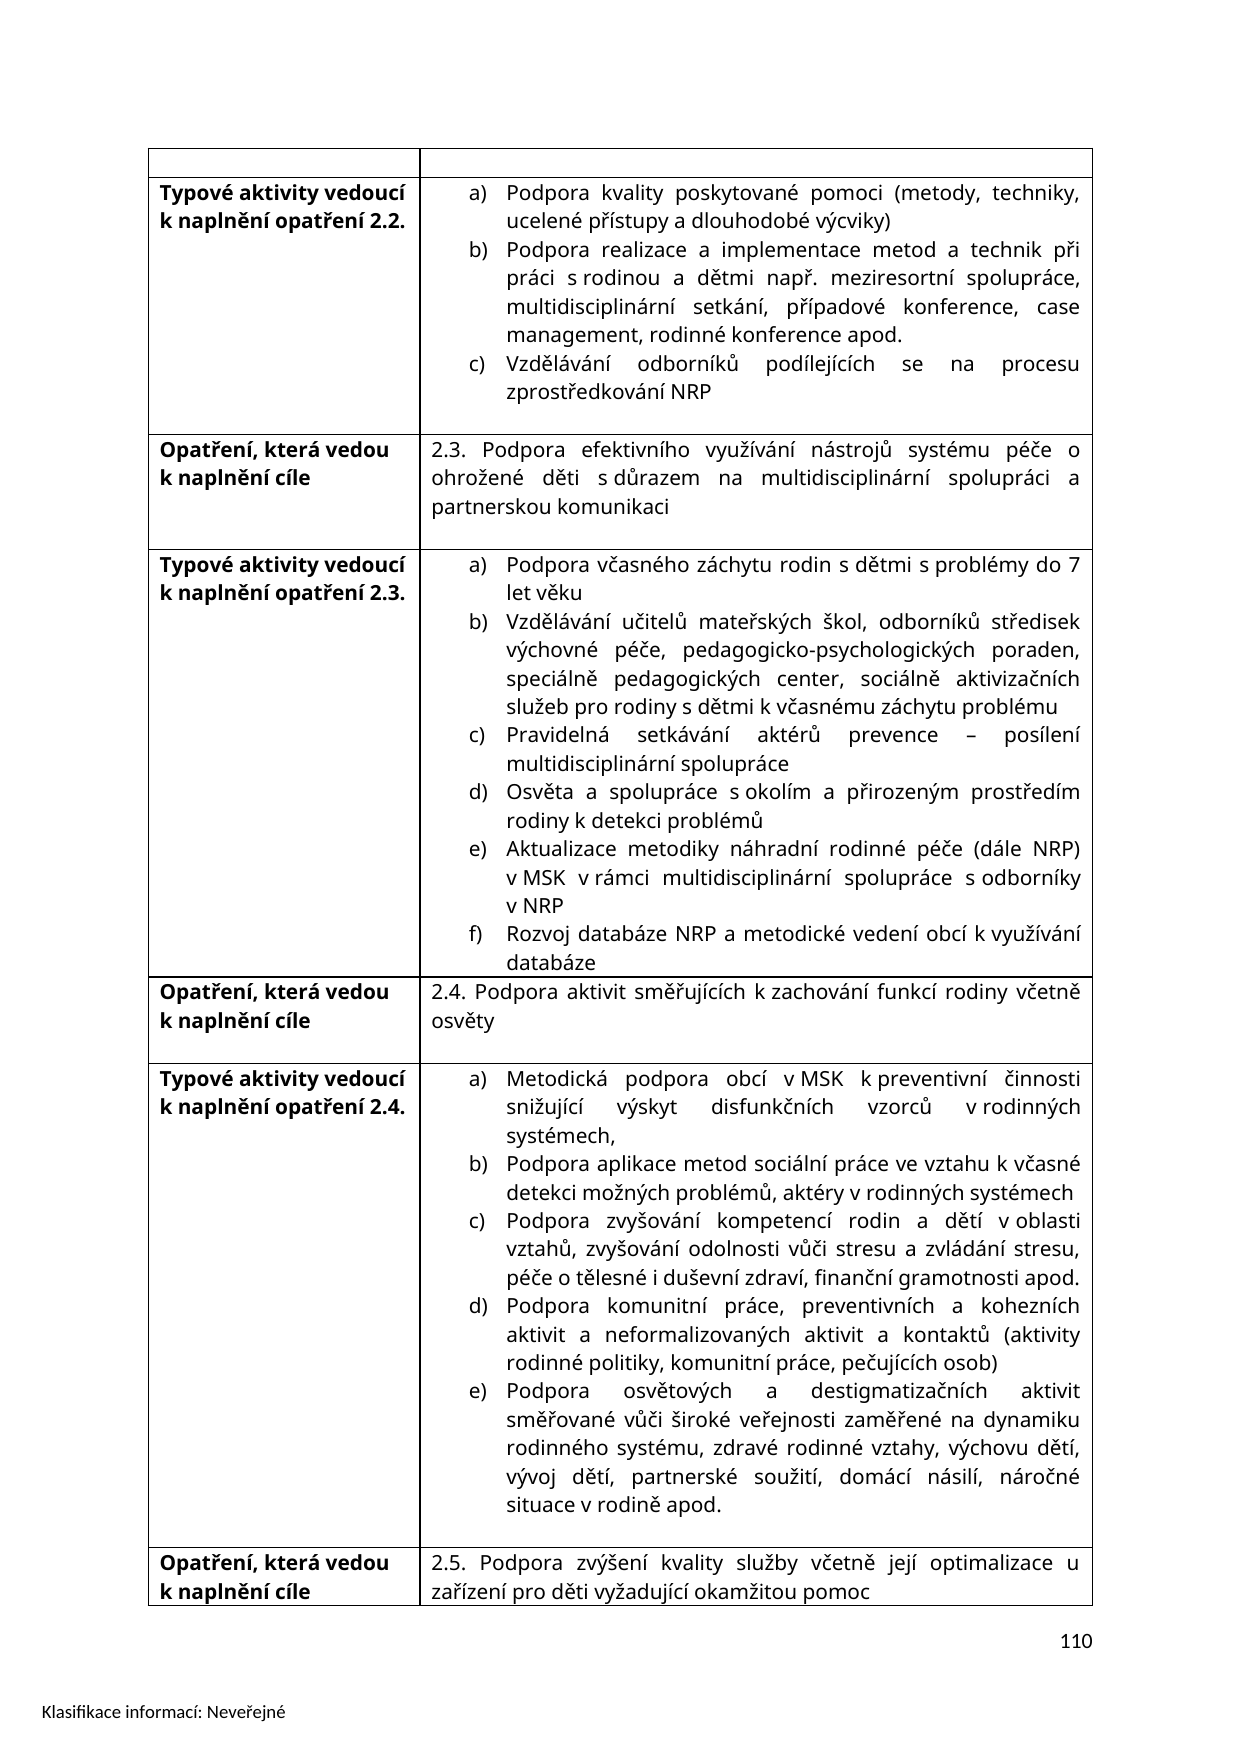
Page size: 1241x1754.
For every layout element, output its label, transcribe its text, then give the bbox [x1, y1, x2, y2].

table_cell Opatření, která vedou k naplnění cíle [149, 978, 419, 1063]
table_cell Metodická podpora obcí v MSK k preventivní činnosti snižující výskyt disfunkčních vzorců v rodinných systémech, Podpora aplikace metod sociální práce ve vztahu k včasné detekci možných problémů, aktéry v rodinných systémech Podpora zvyšování kompetencí rodin a dětí v oblasti vztahů, zvyšování odolnosti vůči stresu a zvládání stresu, péče o tělesné i duševní zdraví, finanční gramotnosti apod. Podpora komunitní práce, preventivních a kohezních aktivit a neformalizovaných aktivit a kontaktů (aktivity rodinné politiky, komunitní práce, pečujících osob) Podpora osvětových a destigmatizačních aktivit směřované vůči široké veřejnosti zaměřené na dynamiku rodinného systému, zdravé rodinné vztahy, výchovu dětí, vývoj dětí, partnerské soužití, domácí násilí, náročné situace v rodině apod. [421, 1064, 1092, 1547]
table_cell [421, 1548, 1092, 1605]
table_cell Opatření, která vedou k naplnění cíle [149, 435, 419, 549]
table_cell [149, 1548, 419, 1605]
table_cell Typové aktivity vedoucí k naplnění opatření 2.2. [149, 178, 419, 434]
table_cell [421, 149, 1092, 177]
table_cell 2.3. Podpora efektivního využívání nástrojů systému péče o ohrožené děti s důrazem na multidisciplinární spolupráci a partnerskou komunikaci [421, 435, 1092, 549]
table_cell Podpora kvality poskytované pomoci (metody, techniky, ucelené přístupy a dlouhodobé výcviky) Podpora realizace a implementace metod a technik při práci s rodinou a dětmi např. meziresortní spolupráce, multidisciplinární setkání, případové konference, case management, rodinné konference apod. Vzdělávání odborníků podílejících se na procesu zprostředkování NRP [421, 178, 1092, 434]
table_cell Podpora včasného záchytu rodin s dětmi s problémy do 7 let věku Vzdělávání učitelů mateřských škol, odborníků středisek výchovné péče, pedagogicko-psychologických poraden, speciálně pedagogických center, sociálně aktivizačních služeb pro rodiny s dětmi k včasnému záchytu problému Pravidelná setkávání aktérů prevence – posílení multidisciplinární spolupráce Osvěta a spolupráce s okolím a přirozeným prostředím rodiny k detekci problémů Aktualizace metodiky náhradní rodinné péče (dále NRP) v MSK v rámci multidisciplinární spolupráce s odborníky v NRP Rozvoj databáze NRP a metodické vedení obcí k využívání databáze [421, 550, 1092, 976]
table_cell Typové aktivity vedoucí k naplnění opatření 2.3. [149, 550, 419, 976]
table_cell Typové aktivity vedoucí k naplnění opatření 2.4. [149, 1064, 419, 1547]
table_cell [149, 149, 419, 177]
table_cell 2.4. Podpora aktivit směřujících k zachování funkcí rodiny včetně osvěty [421, 978, 1092, 1063]
